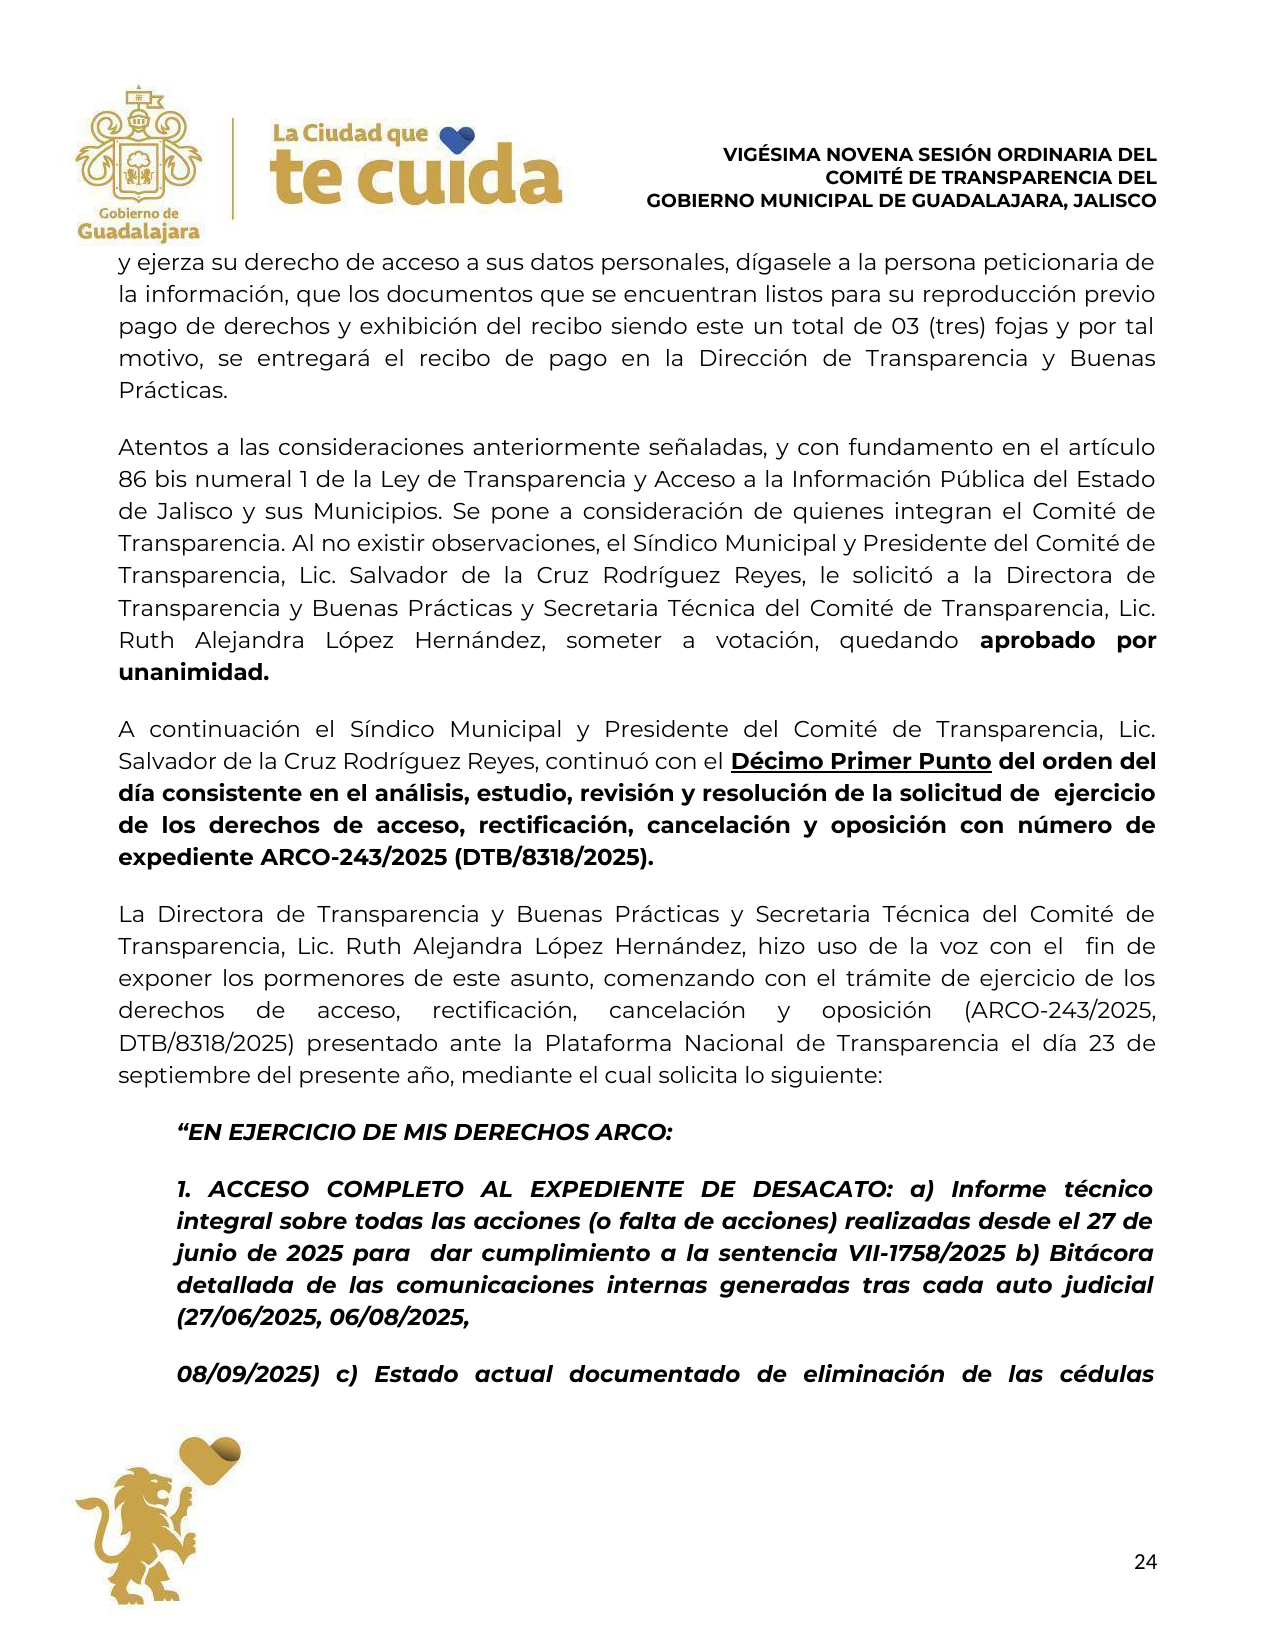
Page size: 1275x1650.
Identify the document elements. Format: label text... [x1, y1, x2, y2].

text A continuación el Síndico Municipal y Presidente del Comité de Transparencia, Lic. Salvador de la Cruz Rodríguez Reyes, continuó con el Décimo Primer Punto del orden del día consistente en el análisis, estudio, revisión y resolución de la solicitud de ejercicio de los derechos de acceso, rectificación, cancelación y oposición con número de expediente ARCO-243/2025 (DTB/8318/2025). [118, 715, 1157, 871]
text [118, 248, 1157, 404]
text 1. ACCESO COMPLETO AL EXPEDIENTE DE DESACATO: a) Informe técnico integral sobre todas las acciones (o falta de acciones) realizadas desde el 27 de junio de 2025 para dar cumplimiento a la sentencia VII-1758/2025 b) Bitácora detallada de las comunicaciones internas generadas tras cada auto judicial (27/06/2025, 06/08/2025, [176, 1175, 1157, 1331]
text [176, 1361, 1157, 1388]
picture [13, 22, 1275, 1650]
text “EN EJERCICIO DE MIS DERECHOS ARCO: [176, 1118, 1157, 1146]
text La Directora de Transparencia y Buenas Prácticas y Secretaria Técnica del Comité de Transparencia, Lic. Ruth Alejandra López Hernández, hizo uso de la voz con el fin de exponer los pormenores de este asunto, comenzando con el trámite de ejercicio de los derechos de acceso, rectificación, cancelación y oposición (ARCO-243/2025, DTB/8318/2025) presentado ante la Plataforma Nacional de Transparencia el día 23 de septiembre del presente año, mediante el cual solicita lo siguiente: [118, 901, 1157, 1089]
text Atentos a las consideraciones anteriormente señaladas, y con fundamento en el artículo 86 bis numeral 1 de la Ley de Transparencia y Acceso a la Información Pública del Estado de Jalisco y sus Municipios. Se pone a consideración de quienes integran el Comité de Transparencia. Al no existir observaciones, el Síndico Municipal y Presidente del Comité de Transparencia, Lic. Salvador de la Cruz Rodríguez Reyes, le solicitó a la Directora de Transparencia y Buenas Prácticas y Secretaria Técnica del Comité de Transparencia, Lic. Ruth Alejandra López Hernández, someter a votación, quedando aprobado por unanimidad. [118, 433, 1157, 686]
